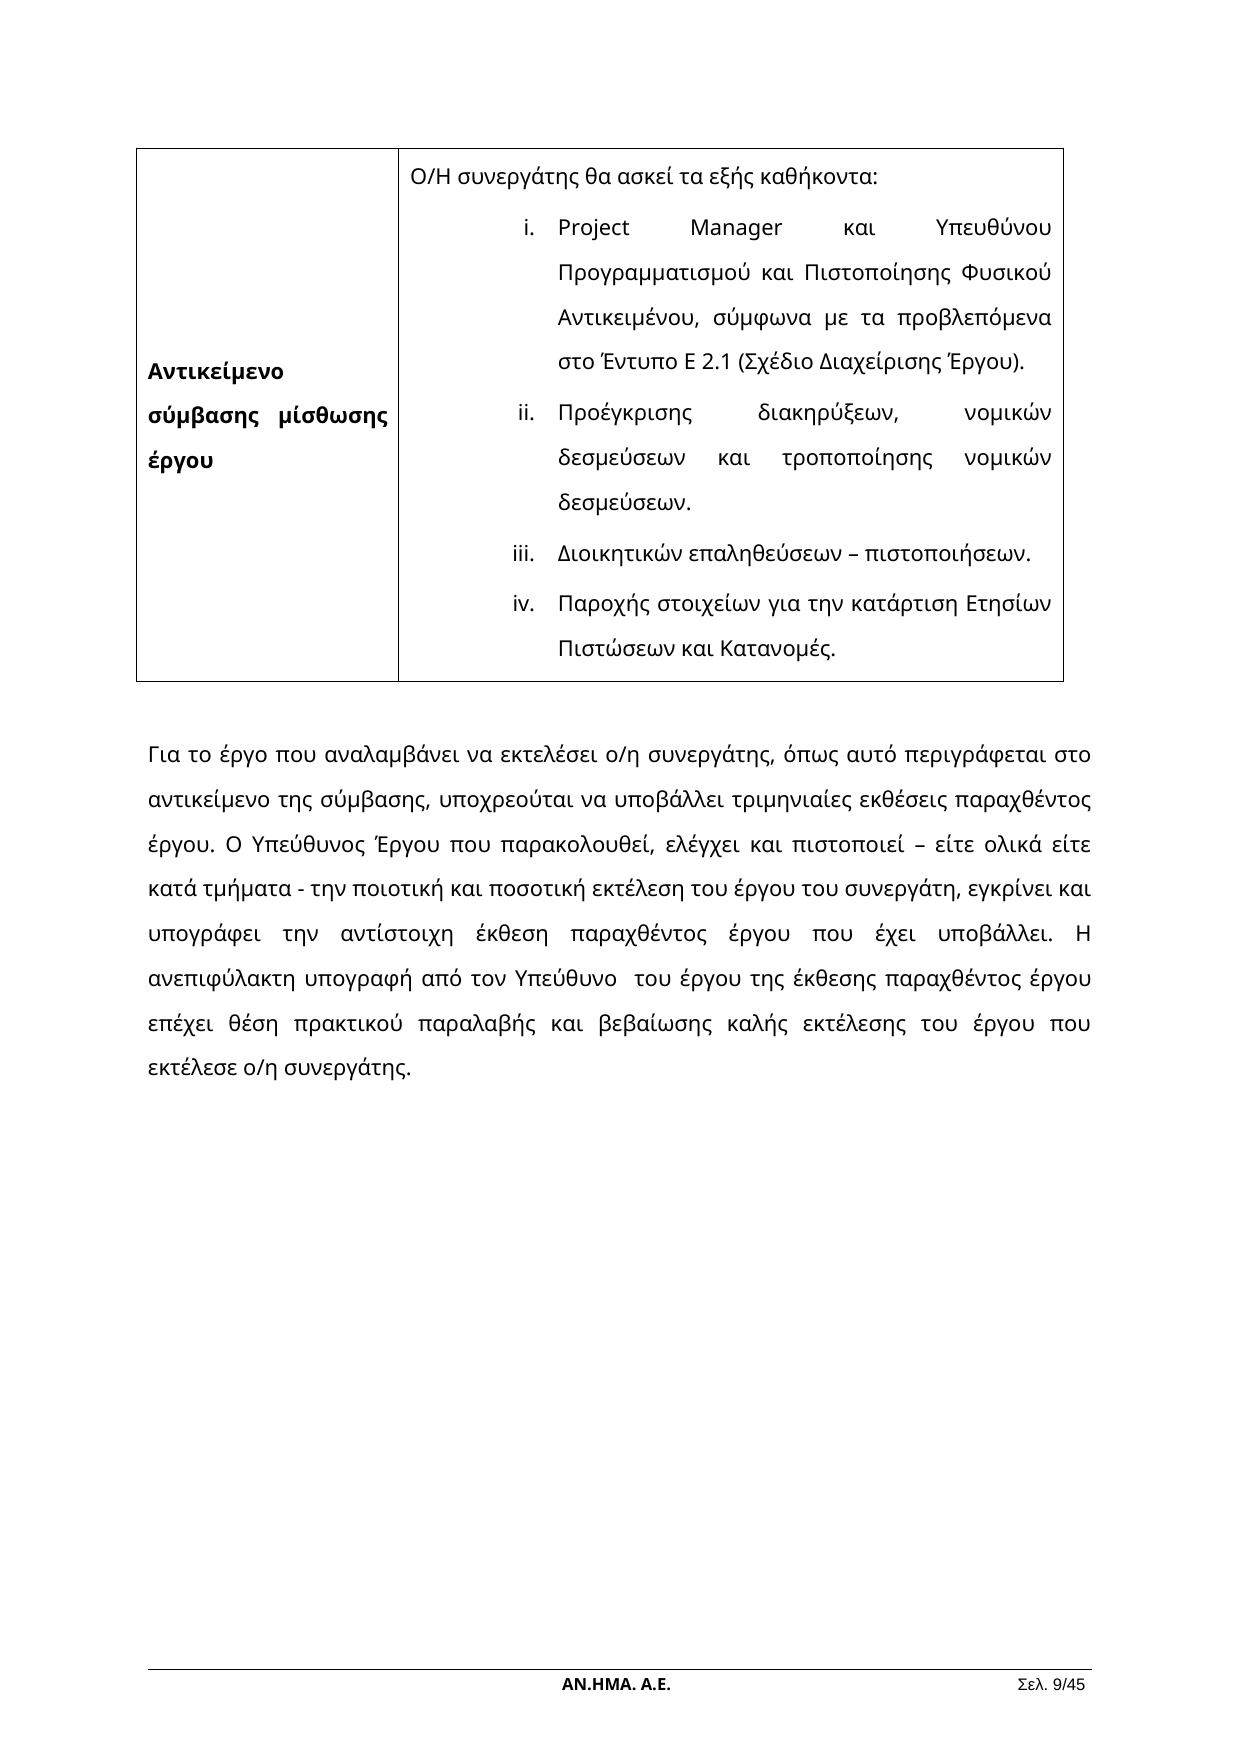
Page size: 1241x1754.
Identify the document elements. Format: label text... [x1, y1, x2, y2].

text Για το έργο που αναλαμβάνει να εκτελέσει ο/η συνεργάτης, όπως αυτό περιγράφεται στο αντικείμενο της σύμβασης, υποχρεούται να υποβάλλει τριμηνιαίες εκθέσεις παραχθέντος έργου. Ο Υπεύθυνος Έργου που παρακολουθεί, ελέγχει και πιστοποιεί – είτε ολικά είτε κατά τμήματα - την ποιοτική και ποσοτική εκτέλεση του έργου του συνεργάτη, εγκρίνει και υπογράφει την αντίστοιχη έκθεση παραχθέντος έργου που έχει υποβάλλει. Η ανεπιφύλακτη υπογραφή από τον Υπεύθυνο του έργου της έκθεσης παραχθέντος έργου επέχει θέση πρακτικού παραλαβής και βεβαίωσης καλής εκτέλεσης του έργου που εκτέλεσε ο/η συνεργάτης. [148, 739, 1092, 1082]
table_cell Αντικείμενο σύμβασης μίσθωσης έργου [137, 149, 398, 681]
table_cell Ο/Η συνεργάτης θα ασκεί τα εξής καθήκοντα: Project Manager και Υπευθύνου Προγραμματισμού και Πιστοποίησης Φυσικού Αντικειμένου, σύμφωνα με τα προβλεπόμενα στο Έντυπο Ε 2.1 (Σχέδιο Διαχείρισης Έργου). Προέγκρισης διακηρύξεων, νομικών δεσμεύσεων και τροποποίησης νομικών δεσμεύσεων. Διοικητικών επαληθεύσεων – πιστοποιήσεων. Παροχής στοιχείων για την κατάρτιση Ετησίων Πιστώσεων και Κατανομές. [399, 149, 1063, 681]
